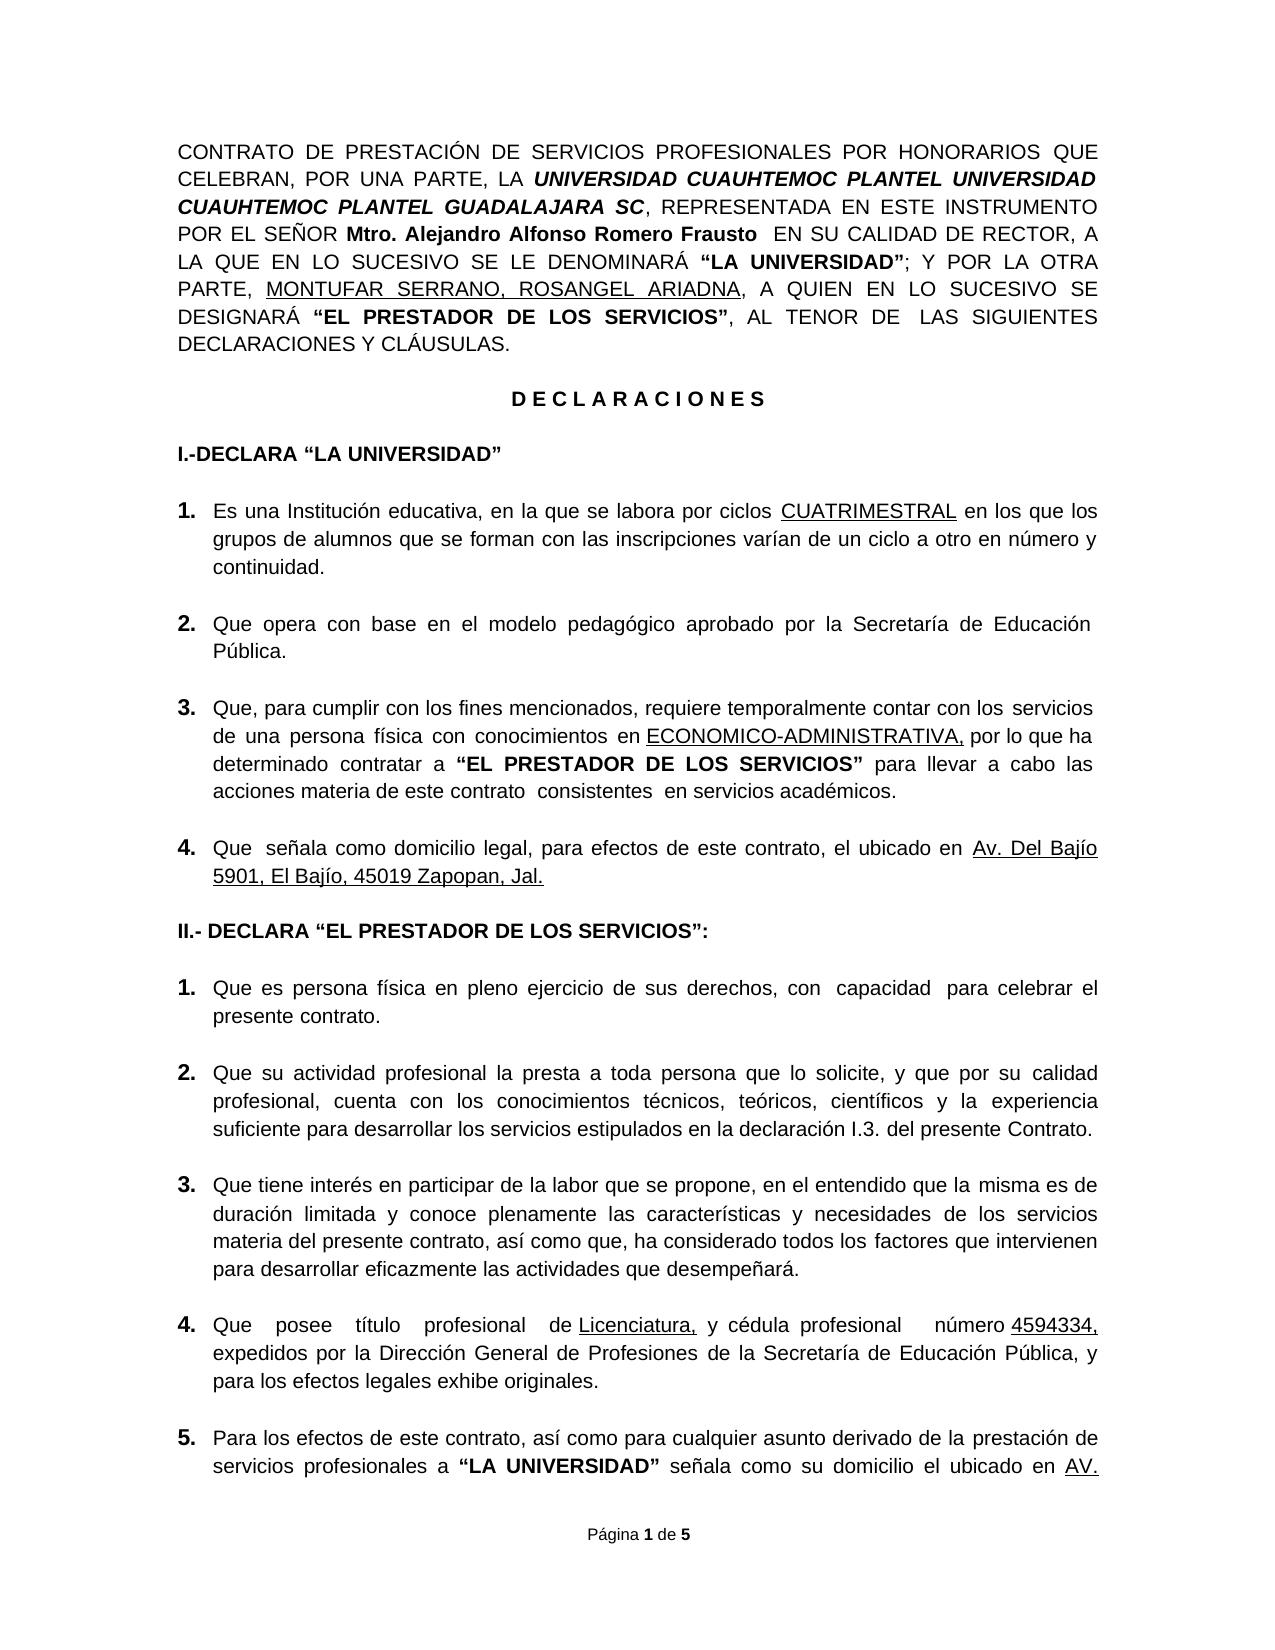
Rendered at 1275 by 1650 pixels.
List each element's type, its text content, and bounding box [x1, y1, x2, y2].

list Que señala como domicilio legal, para efectos de este contrato, el ubicado en Av. Del Bajío 5901, El Bajío, 45019 Zapopan, Jal. [177, 834, 1098, 888]
list Que es persona física en pleno ejercicio de sus derechos, con capacidad para celebrar el presente contrato. [177, 974, 1098, 1028]
subtitle II.- DECLARA “EL PRESTADOR DE LOS SERVICIOS”: [177, 919, 1110, 943]
list Que tiene interés en participar de la labor que se propone, en el entendido que la misma es de duración limitada y conoce plenamente las características y necesidades de los servicios materia del presente contrato, así como que, ha considerado todos los factores que intervienen para desarrollar eficazmente las actividades que desempeñará. [177, 1171, 1098, 1280]
text CONTRATO DE PRESTACIÓN DE SERVICIOS PROFESIONALES POR HONORARIOS QUE CELEBRAN, POR UNA PARTE, LA UNIVERSIDAD CUAUHTEMOC PLANTEL UNIVERSIDAD CUAUHTEMOC PLANTEL GUADALAJARA SC, REPRESENTADA EN ESTE INSTRUMENTO POR EL SEÑOR Mtro. Alejandro Alfonso Romero Frausto EN SU CALIDAD DE RECTOR, A LA QUE EN LO SUCESIVO SE LE DENOMINARÁ “LA UNIVERSIDAD”; Y POR LA OTRA PARTE, MONTUFAR SERRANO, ROSANGEL ARIADNA, A QUIEN EN LO SUCESIVO SE DESIGNARÁ “EL PRESTADOR DE LOS SERVICIOS”, AL TENOR DE LAS SIGUIENTES DECLARACIONES Y CLÁUSULAS. [177, 139, 1098, 356]
list Que su actividad profesional la presta a toda persona que lo solicite, y que por su calidad profesional, cuenta con los conocimientos técnicos, teóricos, científicos y la experiencia suficiente para desarrollar los servicios estipulados en la declaración I.3. del presente Contrato. [177, 1059, 1098, 1140]
list Que opera con base en el modelo pedagógico aprobado por la Secretaría de Educación Pública. [177, 609, 1092, 663]
list Que, para cumplir con los fines mencionados, requiere temporalmente contar con los servicios de una persona física con conocimientos en ECONOMICO-ADMINISTRATIVA, por lo que ha determinado contratar a “EL PRESTADOR DE LOS SERVICIOS” para llevar a cabo las acciones materia de este contrato consistentes en servicios académicos. [177, 694, 1093, 803]
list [177, 1424, 1098, 1478]
subtitle D E C L A R A C I O N E S [177, 387, 1098, 411]
text I.-DECLARA “LA UNIVERSIDAD” [177, 442, 1110, 466]
list Que posee título profesional de Licenciatura, y cédula profesional número 4594334, expedidos por la Dirección General de Profesiones de la Secretaría de Educación Pública, y para los efectos legales exhibe originales. [177, 1311, 1098, 1393]
list Es una Institución educativa, en la que se labora por ciclos CUATRIMESTRAL en los que los grupos de alumnos que se forman con las inscripciones varían de un ciclo a otro en número y continuidad. [177, 497, 1098, 578]
